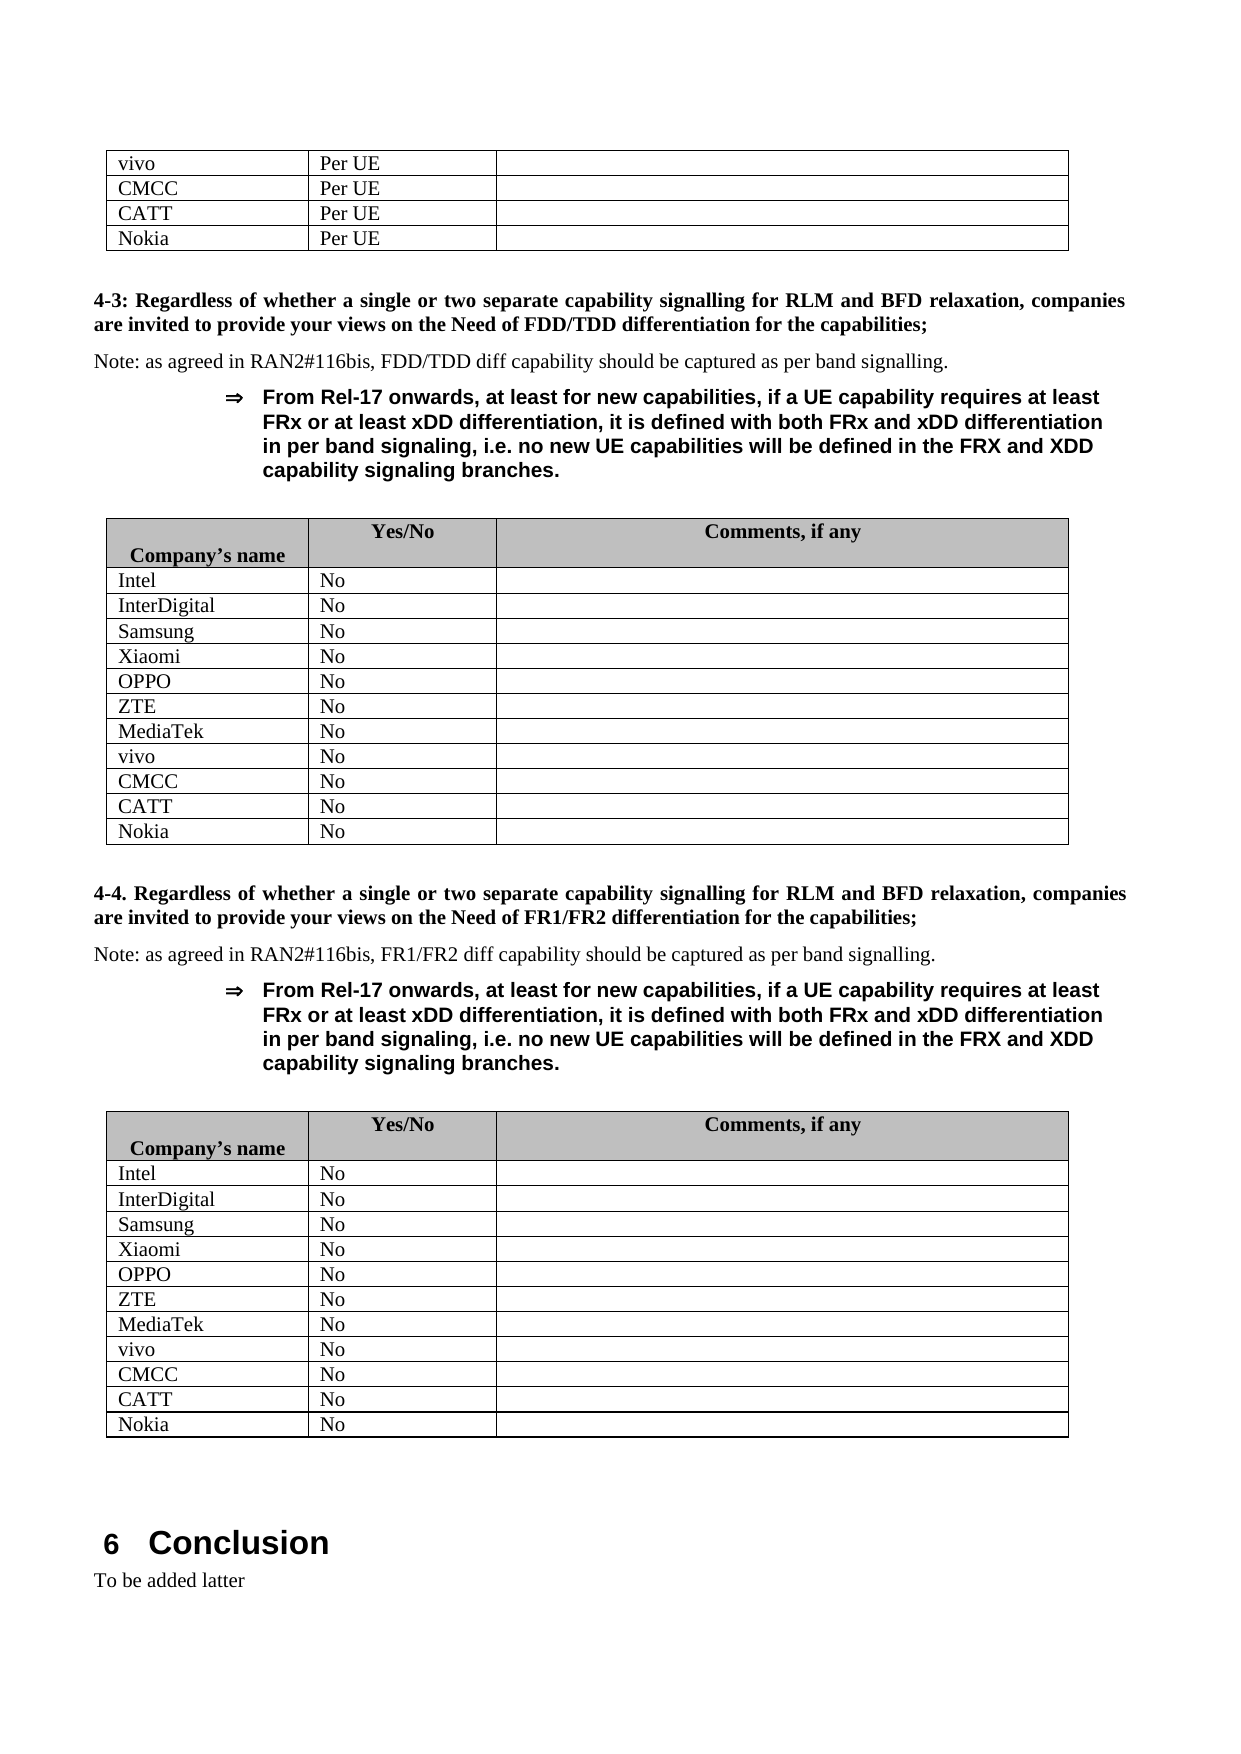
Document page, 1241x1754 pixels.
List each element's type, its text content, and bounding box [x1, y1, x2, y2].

table_cell [497, 1362, 1068, 1386]
table_cell No [309, 568, 496, 592]
table_cell OPPO [107, 1262, 308, 1286]
table_cell No [309, 1237, 496, 1261]
subtitle Conclusion [103, 1523, 1128, 1562]
table_cell [497, 1161, 1068, 1185]
table_cell Samsung [107, 619, 308, 643]
table_cell [497, 1413, 1068, 1436]
text 4-3: Regardless of whether a single or two separate capability signalling for RLM and BFD relaxation, companies are invited to provide your views on the Need of FDD/TDD differentiation for the capabilities; [94, 288, 1128, 336]
table_cell CMCC [107, 769, 308, 793]
table_cell [497, 176, 1068, 200]
table_cell [497, 594, 1068, 617]
table_cell [497, 619, 1068, 643]
table_cell [497, 719, 1068, 743]
table_cell MediaTek [107, 719, 308, 743]
table_cell [497, 744, 1068, 768]
table_cell [497, 819, 1068, 843]
text From Rel-17 onwards, at least for new capabilities, if a UE capability requires at least FRx or at least xDD differentiation, it is defined with both FRx and xDD differentiation in per band signaling, i.e. no new UE capabilities will be defined in the FRX and XDD capability signaling branches. [225, 385, 1128, 482]
table_cell No [309, 594, 496, 617]
table_cell Intel [107, 568, 308, 592]
table_header Comments, if any [497, 519, 1068, 567]
table_header Company’s name [107, 1112, 308, 1160]
table_cell No [309, 719, 496, 743]
table_cell No [309, 1287, 496, 1311]
table_cell [497, 226, 1068, 250]
table_cell No [309, 669, 496, 693]
table_header Comments, if any [497, 1112, 1068, 1160]
table_cell CATT [107, 1387, 308, 1411]
table_cell ZTE [107, 1287, 308, 1311]
table_cell No [309, 794, 496, 818]
table_cell No [309, 1387, 496, 1411]
table_cell No [309, 1312, 496, 1336]
table_cell No [309, 769, 496, 793]
table_cell Xiaomi [107, 1237, 308, 1261]
table_cell Nokia [107, 819, 308, 843]
table_cell CMCC [107, 176, 308, 200]
text To be added latter [94, 1568, 1128, 1592]
table_cell No [309, 744, 496, 768]
table_cell [497, 644, 1068, 668]
table_cell Xiaomi [107, 644, 308, 668]
text From Rel-17 onwards, at least for new capabilities, if a UE capability requires at least FRx or at least xDD differentiation, it is defined with both FRx and xDD differentiation in per band signaling, i.e. no new UE capabilities will be defined in the FRX and XDD capability signaling branches. [225, 978, 1128, 1074]
table_cell [497, 1287, 1068, 1311]
table_cell Nokia [107, 1413, 308, 1436]
table_cell Per UE [309, 201, 496, 225]
table_cell No [309, 1161, 496, 1185]
table_cell No [309, 619, 496, 643]
table_cell [497, 1312, 1068, 1336]
table_cell vivo [107, 1337, 308, 1361]
table_cell [497, 568, 1068, 592]
table_cell Intel [107, 1161, 308, 1185]
table_cell [497, 201, 1068, 225]
table_cell No [309, 1362, 496, 1386]
text 4-4. Regardless of whether a single or two separate capability signalling for RLM and BFD relaxation, companies are invited to provide your views on the Need of FR1/FR2 differentiation for the capabilities; [94, 881, 1128, 929]
table_header Yes/No [309, 1112, 496, 1160]
table_cell No [309, 1212, 496, 1236]
table_cell MediaTek [107, 1312, 308, 1336]
table_cell [497, 1262, 1068, 1286]
table_cell Samsung [107, 1212, 308, 1236]
table_header Yes/No [309, 519, 496, 567]
table_cell [497, 794, 1068, 818]
table_cell OPPO [107, 669, 308, 693]
table_cell vivo [107, 151, 308, 175]
table_cell [497, 1212, 1068, 1236]
table_cell [497, 151, 1068, 175]
table_cell No [309, 1337, 496, 1361]
table_cell InterDigital [107, 594, 308, 617]
table_cell No [309, 1262, 496, 1286]
table_cell No [309, 819, 496, 843]
table_cell CATT [107, 794, 308, 818]
table_cell [497, 1387, 1068, 1411]
table_cell CMCC [107, 1362, 308, 1386]
table_cell No [309, 1186, 496, 1211]
table_cell [497, 769, 1068, 793]
table_header Company’s name [107, 519, 308, 567]
table_cell [497, 669, 1068, 693]
table_cell ZTE [107, 694, 308, 718]
table_cell [497, 1337, 1068, 1361]
table_cell Per UE [309, 226, 496, 250]
text Note: as agreed in RAN2#116bis, FDD/TDD diff capability should be captured as per band signalling. [94, 349, 1128, 373]
table_cell Nokia [107, 226, 308, 250]
table_cell Per UE [309, 176, 496, 200]
table_cell vivo [107, 744, 308, 768]
table_cell No [309, 644, 496, 668]
table_cell [497, 1186, 1068, 1211]
table_cell No [309, 694, 496, 718]
table_cell [497, 694, 1068, 718]
table_cell [497, 1237, 1068, 1261]
table_cell Per UE [309, 151, 496, 175]
text Note: as agreed in RAN2#116bis, FR1/FR2 diff capability should be captured as per band signalling. [94, 942, 1128, 966]
table_cell CATT [107, 201, 308, 225]
table_cell InterDigital [107, 1186, 308, 1211]
table_cell No [309, 1413, 496, 1436]
